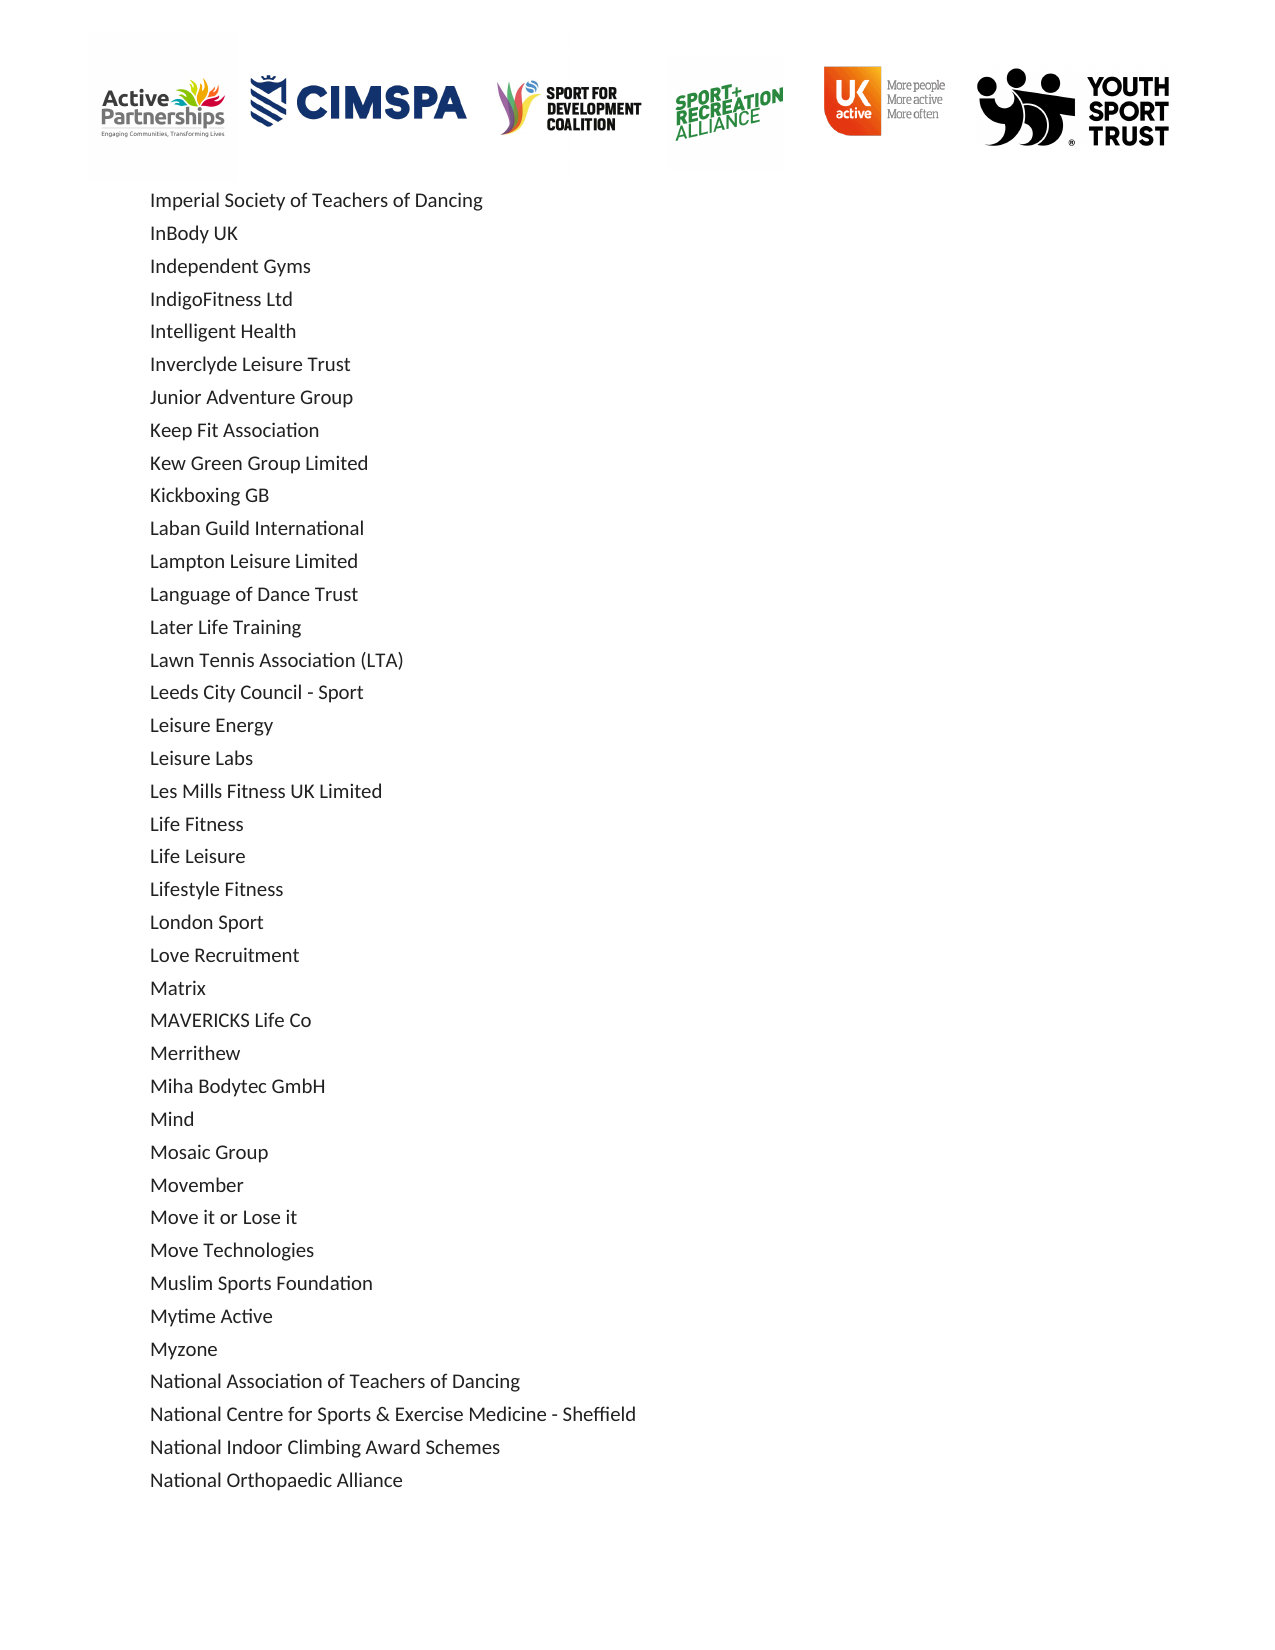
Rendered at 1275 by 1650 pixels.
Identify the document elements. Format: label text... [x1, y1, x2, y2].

table_cell Keep Fit Association [150, 414, 716, 447]
table_cell Myzone [150, 1333, 716, 1366]
picture [87, 31, 238, 182]
table_cell Later Life Training [150, 611, 716, 644]
table_cell London Sport [150, 906, 716, 939]
table_cell MAVERICKS Life Co [150, 1005, 716, 1037]
table_cell Junior Adventure Group [150, 381, 716, 414]
table_cell Life Fitness [150, 808, 716, 841]
table_cell Muslim Sports Foundation [150, 1267, 716, 1300]
table_cell Life Leisure [150, 841, 716, 873]
table_cell Intelligent Health [150, 316, 716, 348]
table_cell Leisure Labs [150, 742, 716, 775]
table_cell National Centre for Sports & Exercise Medicine - Sheffield [150, 1398, 716, 1431]
picture [818, 61, 952, 139]
table_cell Mytime Active [150, 1300, 716, 1333]
table_cell Imperial Society of Teachers of Dancing [150, 184, 716, 217]
table_cell IndigoFitness Ltd [150, 283, 716, 316]
table_cell Mosaic Group [150, 1136, 716, 1169]
table_cell National Indoor Climbing Award Schemes [150, 1431, 716, 1464]
table_cell Love Recruitment [150, 939, 716, 972]
table_cell Lifestyle Fitness [150, 873, 716, 906]
table_cell Kew Green Group Limited [150, 447, 716, 479]
table_cell Les Mills Fitness UK Limited [150, 775, 716, 808]
table_cell Lampton Leisure Limited [150, 545, 716, 578]
table_cell Movember [150, 1169, 716, 1201]
table_cell Laban Guild International [150, 513, 716, 545]
table_cell Leisure Energy [150, 709, 716, 742]
table_cell Leeds City Council - Sport [150, 676, 716, 709]
table_cell InBody UK [150, 217, 716, 250]
table_cell Matrix [150, 972, 716, 1004]
table_cell Move Technologies [150, 1234, 716, 1267]
picture [491, 30, 644, 183]
table_cell Move it or Lose it [150, 1201, 716, 1234]
table_cell Miha Bodytec GmbH [150, 1070, 716, 1103]
picture [245, 70, 469, 131]
table_cell Lawn Tennis Association (LTA) [150, 644, 716, 676]
table_cell Kickboxing GB [150, 480, 716, 512]
picture [668, 55, 783, 170]
table_cell National Orthopaedic Alliance [150, 1464, 716, 1497]
table_cell National Association of Teachers of Dancing [150, 1366, 716, 1398]
table_cell Inverclyde Leisure Trust [150, 348, 716, 381]
table_cell Merrithew [150, 1038, 716, 1070]
table_cell Independent Gyms [150, 250, 716, 283]
table_cell Language of Dance Trust [150, 578, 716, 611]
picture [975, 66, 1169, 147]
table_cell Mind [150, 1103, 716, 1136]
